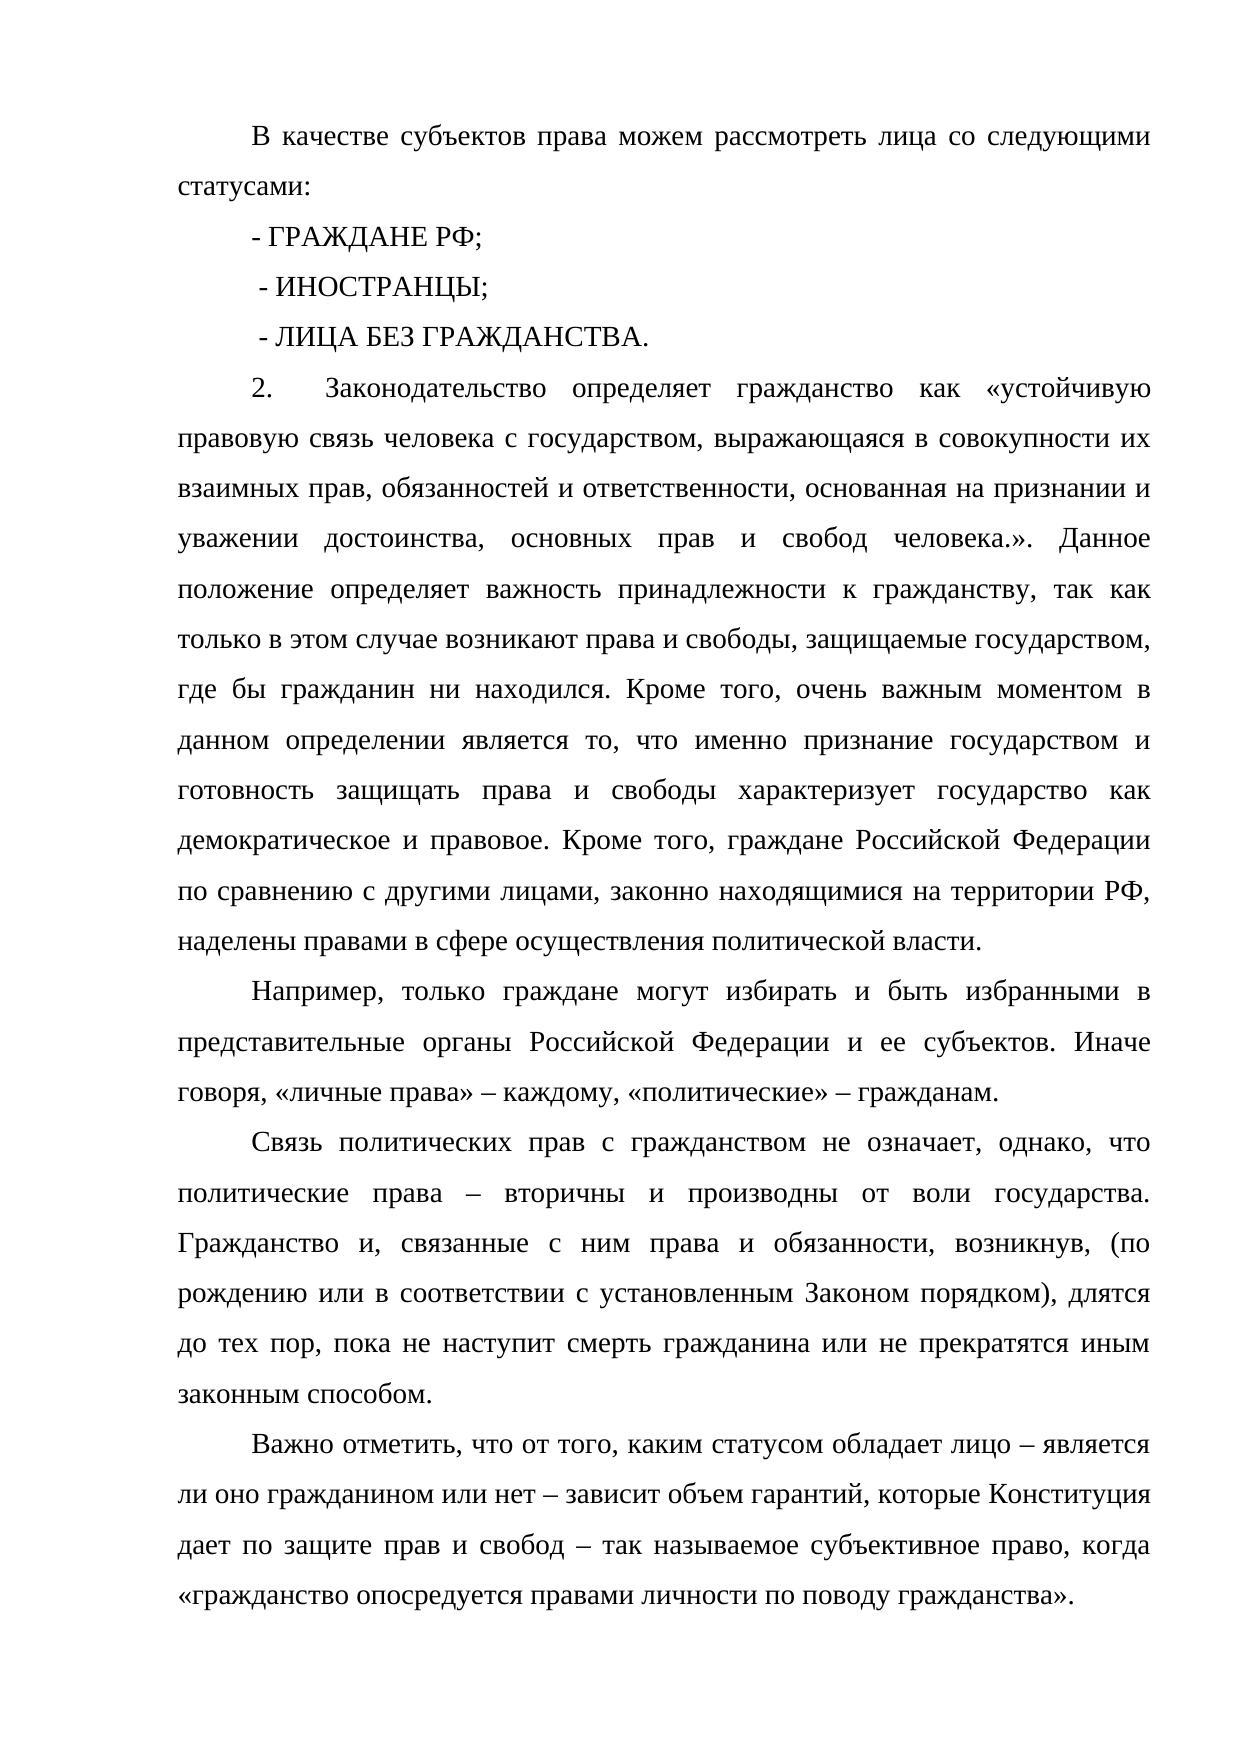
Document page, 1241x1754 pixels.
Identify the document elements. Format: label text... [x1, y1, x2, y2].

text - ИНОСТРАНЦЫ; [177, 269, 1152, 303]
text Важно отметить, что от того, каким статусом обладает лицо – является ли оно гражданином или нет – зависит объем гарантий, которые Конституция дает по защите прав и свобод – так называемое субъективное право, когда «гражданство опосредуется правами личности по поводу гражданства». [177, 1426, 1152, 1611]
text - ЛИЦА БЕЗ ГРАЖДАНСТВА. [177, 319, 1152, 353]
list Законодательство определяет гражданство как «устойчивую правовую связь человека с государством, выражающаяся в совокупности их взаимных прав, обязанностей и ответственности, основанная на признании и уважении достоинства, основных прав и свобод человека.». Данное положение определяет важность принадлежности к гражданству, так как только в этом случае возникают права и свободы, защищаемые государством, где бы гражданин ни находился. Кроме того, очень важным моментом в данном определении является то, что именно признание государством и готовность защищать права и свободы характеризует государство как демократическое и правовое. Кроме того, граждане Российской Федерации по сравнению с другими лицами, законно находящимися на территории РФ, наделены правами в сфере осуществления политической власти. [177, 370, 1152, 957]
text Например, только граждане могут избирать и быть избранными в представительные органы Российской Федерации и ее субъектов. Иначе говоря, «личные права» – каждому, «политические» – гражданам. [177, 973, 1152, 1108]
text В качестве субъектов права можем рассмотреть лица со следующими статусами: [177, 118, 1152, 202]
text - ГРАЖДАНЕ РФ; [177, 219, 1152, 252]
text Связь политических прав с гражданством не означает, однако, что политические права – вторичны и производны от воли государства. Гражданство и, связанные с ним права и обязанности, возникнув, (по рождению или в соответствии с установленным Законом порядком), длятся до тех пор, пока не наступит смерть гражданина или не прекратятся иным законным способом. [177, 1124, 1152, 1409]
